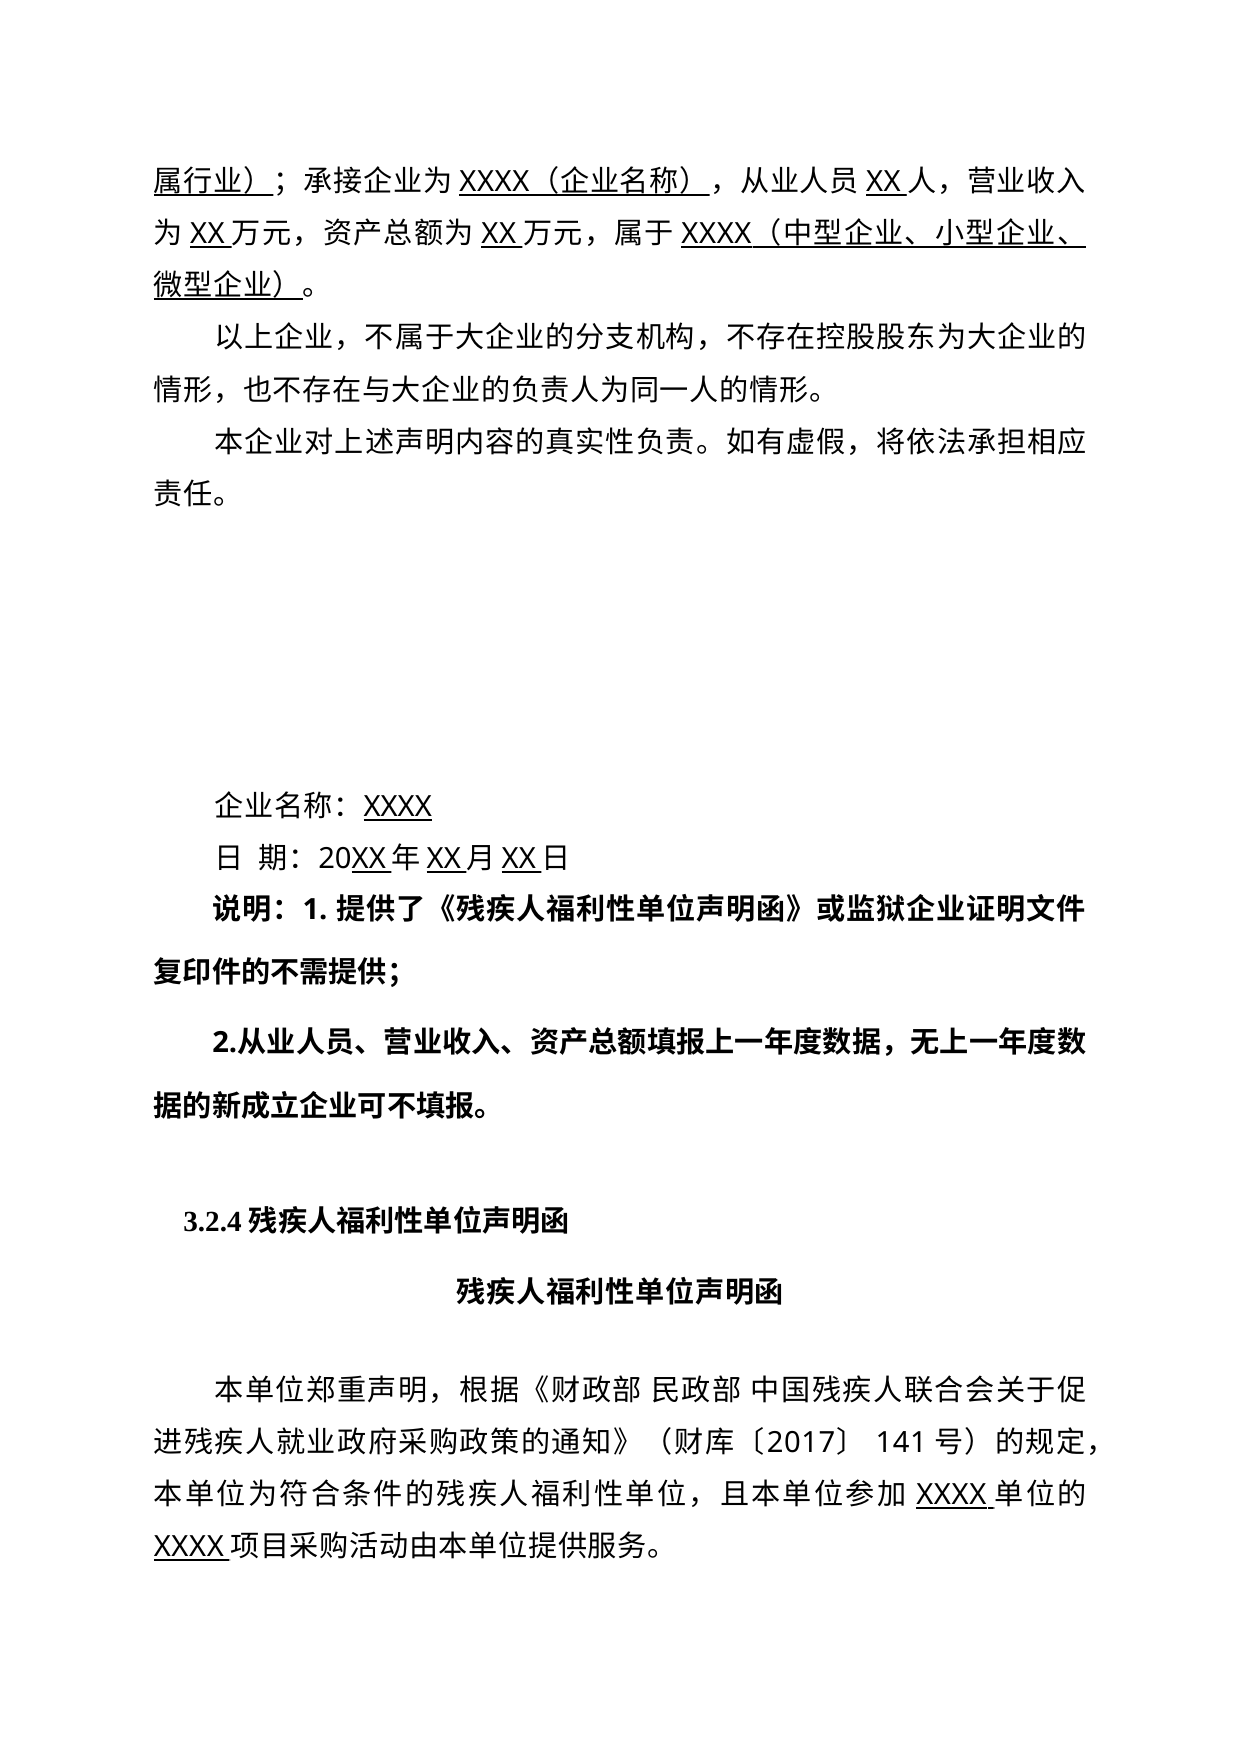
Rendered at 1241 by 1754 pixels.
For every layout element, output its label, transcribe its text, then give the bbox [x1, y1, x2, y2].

text 残疾人福利性单位声明函 [153, 1261, 1087, 1313]
text 本企业对上述声明内容的真实性负责。如有虚假，将依法承担相应责任。 [153, 410, 1087, 514]
subtitle 残疾人福利性单位声明函 [183, 1198, 1087, 1240]
list 说明：1. 提供了《残疾人福利性单位声明函》或监狱企业证明文件复印件的不需提供； [153, 885, 1087, 991]
text 日 期：20XX年XX月XX日 [153, 827, 1093, 879]
text 企业名称：XXXX [153, 775, 1093, 827]
list 2.从业人员、营业收入、资产总额填报上一年度数据，无上一年度数据的新成立企业可不填报。 [153, 1019, 1087, 1124]
text 本单位郑重声明，根据《财政部 民政部 中国残疾人联合会关于促进残疾人就业政府采购政策的通知》（财库〔2017〕 141号）的规定，本单位为符合条件的残疾人福利性单位，且本单位参加XXXX单位的XXXX项目采购活动由本单位提供服务。 [153, 1359, 1087, 1567]
text 以上企业，不属于大企业的分支机构，不存在控股股东为大企业的情形，也不存在与大企业的负责人为同一人的情形。 [153, 306, 1087, 410]
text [153, 150, 1087, 306]
